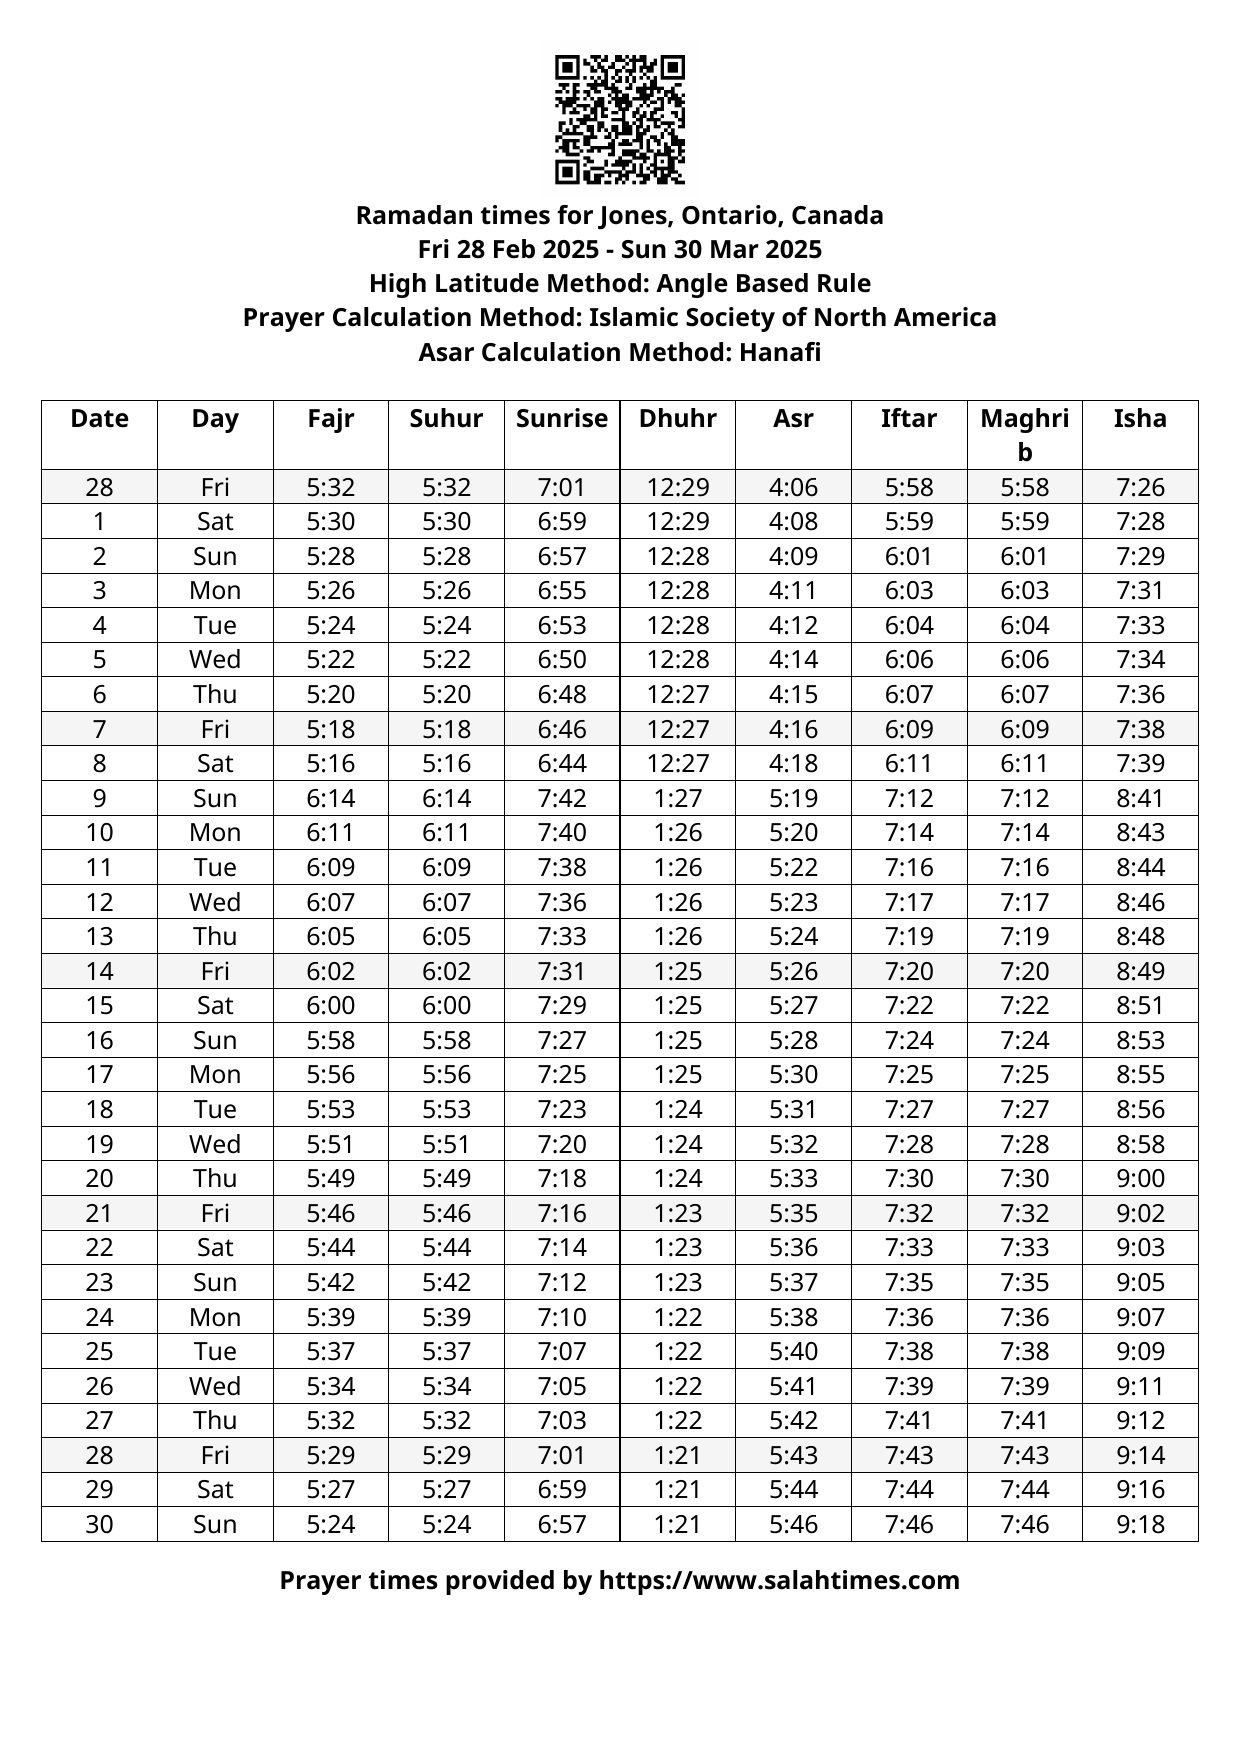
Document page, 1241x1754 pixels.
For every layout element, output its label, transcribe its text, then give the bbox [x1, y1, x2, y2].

table_cell 13 [42, 919, 157, 953]
table_cell 5:51 [389, 1127, 504, 1160]
table_cell Sun [158, 1023, 273, 1057]
table_cell 8:56 [1083, 1092, 1198, 1126]
table_cell 4:15 [736, 677, 851, 711]
table_cell Sun [158, 1507, 273, 1541]
table_cell 6:09 [852, 712, 967, 745]
table_cell 28 [42, 1438, 157, 1472]
table_cell 5:58 [389, 1023, 504, 1057]
table_cell 4:12 [736, 608, 851, 642]
table_cell 5:24 [736, 919, 851, 953]
table_cell 4:09 [736, 539, 851, 572]
table_cell 9:16 [1083, 1473, 1198, 1506]
table_cell Fri [158, 1438, 273, 1472]
table_cell 8:44 [1083, 850, 1198, 884]
table_cell 17 [42, 1058, 157, 1091]
table_cell 12:28 [621, 643, 735, 676]
table_cell Sat [158, 1473, 273, 1506]
table_cell 7:19 [968, 919, 1082, 953]
table_cell 5:41 [736, 1369, 851, 1402]
table_cell Sun [158, 781, 273, 814]
table_cell 7:16 [505, 1196, 619, 1229]
table_cell Sat [158, 1231, 273, 1264]
table_cell 6:02 [274, 954, 388, 987]
table_cell 1 [42, 504, 157, 538]
table_cell 6:04 [852, 608, 967, 642]
table_cell 12:29 [621, 504, 735, 538]
table_cell 5:59 [968, 504, 1082, 538]
table_cell 7:12 [968, 781, 1082, 814]
table_cell 9:14 [1083, 1438, 1198, 1472]
table_cell 7:12 [505, 1265, 619, 1299]
table_cell 7:30 [852, 1161, 967, 1195]
table_cell 7:24 [852, 1023, 967, 1057]
table_cell 6:59 [505, 1473, 619, 1506]
table_header Sunrise [505, 401, 619, 469]
table_cell 6:07 [968, 677, 1082, 711]
table_cell 5:33 [736, 1161, 851, 1195]
table_cell 1:25 [621, 1023, 735, 1057]
table_cell 5:28 [736, 1023, 851, 1057]
table_cell 5:58 [968, 470, 1082, 503]
table_cell 7:38 [1083, 712, 1198, 745]
table_cell Thu [158, 1404, 273, 1437]
table_cell 5:22 [389, 643, 504, 676]
table_cell 7:18 [505, 1161, 619, 1195]
table_header Suhur [389, 401, 504, 469]
table_cell 7:25 [505, 1058, 619, 1091]
table_cell 5:18 [274, 712, 388, 745]
table_cell 5:34 [274, 1369, 388, 1402]
table_header Isha [1083, 401, 1198, 469]
table_cell 11 [42, 850, 157, 884]
table_cell 4:14 [736, 643, 851, 676]
table_cell 7:14 [852, 816, 967, 849]
table_cell 7:36 [852, 1300, 967, 1333]
table_cell 5:22 [274, 643, 388, 676]
table_cell 5:29 [389, 1438, 504, 1472]
table_cell 6:11 [274, 816, 388, 849]
table_cell Sat [158, 504, 273, 538]
table_cell 5:46 [736, 1507, 851, 1541]
table_cell 22 [42, 1231, 157, 1264]
table_cell 8:58 [1083, 1127, 1198, 1160]
table_cell 7:32 [852, 1196, 967, 1229]
table_cell 6:57 [505, 539, 619, 572]
table_cell 1:24 [621, 1161, 735, 1195]
table_cell 5:46 [274, 1196, 388, 1229]
table_cell 6:03 [852, 574, 967, 607]
table_cell 5:16 [389, 746, 504, 780]
table_cell 6:09 [968, 712, 1082, 745]
table_cell 7:20 [505, 1127, 619, 1160]
table_cell 1:22 [621, 1334, 735, 1368]
table_cell 19 [42, 1127, 157, 1160]
table_cell 5:53 [389, 1092, 504, 1126]
table_cell 1:25 [621, 954, 735, 987]
table_cell 5:32 [389, 1404, 504, 1437]
table_cell 6:03 [968, 574, 1082, 607]
table_cell 5:38 [736, 1300, 851, 1333]
table_cell 5:26 [274, 574, 388, 607]
table_cell 7:39 [1083, 746, 1198, 780]
table_cell 1:26 [621, 816, 735, 849]
table_cell 7:20 [968, 954, 1082, 987]
table_header Date [42, 401, 157, 469]
table_cell 6:11 [389, 816, 504, 849]
table_cell 7:01 [505, 1438, 619, 1472]
table_cell 7:29 [1083, 539, 1198, 572]
table_cell 7:44 [852, 1473, 967, 1506]
table_cell 2 [42, 539, 157, 572]
table_cell 21 [42, 1196, 157, 1229]
table_cell 8:49 [1083, 954, 1198, 987]
table_cell 5:16 [274, 746, 388, 780]
table_cell 12:27 [621, 746, 735, 780]
table_cell 26 [42, 1369, 157, 1402]
table_header Dhuhr [621, 401, 735, 469]
table_cell 12:28 [621, 574, 735, 607]
table_cell 23 [42, 1265, 157, 1299]
table_cell 5:53 [274, 1092, 388, 1126]
table_cell 7:29 [505, 989, 619, 1022]
table_cell 5:40 [736, 1334, 851, 1368]
table_cell 8:43 [1083, 816, 1198, 849]
table_cell 7:46 [852, 1507, 967, 1541]
table_cell 7:22 [968, 989, 1082, 1022]
table_cell 9 [42, 781, 157, 814]
table_cell 7:39 [852, 1369, 967, 1402]
table_cell 7:16 [852, 850, 967, 884]
table_cell 5:32 [736, 1127, 851, 1160]
table_cell 5:44 [389, 1231, 504, 1264]
table_cell 1:27 [621, 781, 735, 814]
table_cell 5:27 [389, 1473, 504, 1506]
table_cell 7:14 [505, 1231, 619, 1264]
table_cell 7:01 [505, 470, 619, 503]
table_cell 27 [42, 1404, 157, 1437]
table_cell 5:44 [274, 1231, 388, 1264]
table_cell 5:59 [852, 504, 967, 538]
table_cell 7:44 [968, 1473, 1082, 1506]
table_cell 8 [42, 746, 157, 780]
table_cell 12:28 [621, 539, 735, 572]
table_cell 5:42 [736, 1404, 851, 1437]
table_cell 25 [42, 1334, 157, 1368]
table_cell 5:24 [389, 608, 504, 642]
table_cell 5:39 [389, 1300, 504, 1333]
text Asar Calculation Method: Hanafi [42, 334, 1198, 368]
table_cell 18 [42, 1092, 157, 1126]
table_cell 5:39 [274, 1300, 388, 1333]
table_cell 5:46 [389, 1196, 504, 1229]
table_cell 7:17 [852, 885, 967, 918]
table_cell 6:01 [852, 539, 967, 572]
table_cell 5:56 [274, 1058, 388, 1091]
table_cell 7:38 [852, 1334, 967, 1368]
table_cell 16 [42, 1023, 157, 1057]
table_cell 5:58 [852, 470, 967, 503]
table_cell 4:18 [736, 746, 851, 780]
text Prayer times provided by https://www.salahtimes.com [42, 1563, 1198, 1597]
table_cell 6:01 [968, 539, 1082, 572]
table_cell 8:48 [1083, 919, 1198, 953]
table_cell 5:35 [736, 1196, 851, 1229]
table_cell 7:05 [505, 1369, 619, 1402]
table_cell 15 [42, 989, 157, 1022]
picture [542, 41, 699, 198]
table_cell 6:11 [968, 746, 1082, 780]
table_cell 7:31 [1083, 574, 1198, 607]
table_cell 1:22 [621, 1369, 735, 1402]
table_cell 6:55 [505, 574, 619, 607]
table_cell 6:09 [274, 850, 388, 884]
table_cell 8:53 [1083, 1023, 1198, 1057]
table_cell Fri [158, 470, 273, 503]
table_cell 20 [42, 1161, 157, 1195]
table_cell Mon [158, 1300, 273, 1333]
table_cell Sat [158, 989, 273, 1022]
table_cell 6:14 [389, 781, 504, 814]
table_cell Sun [158, 539, 273, 572]
text Prayer Calculation Method: Islamic Society of North America [42, 300, 1198, 334]
table_cell 6:59 [505, 504, 619, 538]
table_cell 7:24 [968, 1023, 1082, 1057]
table_cell 1:21 [621, 1438, 735, 1472]
table_cell 7:40 [505, 816, 619, 849]
table_cell 7:33 [1083, 608, 1198, 642]
table_cell 5:42 [274, 1265, 388, 1299]
table_cell 7:25 [968, 1058, 1082, 1091]
table_cell 6:46 [505, 712, 619, 745]
table_cell 6:07 [389, 885, 504, 918]
table_cell 5:30 [389, 504, 504, 538]
table_cell 5:28 [274, 539, 388, 572]
table_cell 5:34 [389, 1369, 504, 1402]
table_cell 7:17 [968, 885, 1082, 918]
table_cell 9:00 [1083, 1161, 1198, 1195]
table_cell 9:12 [1083, 1404, 1198, 1437]
table_cell 6:44 [505, 746, 619, 780]
table_cell 6:09 [389, 850, 504, 884]
table_cell Thu [158, 919, 273, 953]
table_cell Sat [158, 746, 273, 780]
table_cell Wed [158, 1369, 273, 1402]
table_cell 1:23 [621, 1265, 735, 1299]
table_cell 8:46 [1083, 885, 1198, 918]
table_cell 5:37 [736, 1265, 851, 1299]
table_cell 6:11 [852, 746, 967, 780]
table_cell 5:20 [389, 677, 504, 711]
text Ramadan times for Jones, Ontario, Canada [42, 198, 1198, 232]
table_cell 1:24 [621, 1127, 735, 1160]
table_cell Tue [158, 1334, 273, 1368]
table_cell 7:03 [505, 1404, 619, 1437]
table_cell 7:34 [1083, 643, 1198, 676]
table_cell 7:32 [968, 1196, 1082, 1229]
table_cell 5:23 [736, 885, 851, 918]
table_cell Fri [158, 1196, 273, 1229]
table_cell 6:00 [274, 989, 388, 1022]
table_cell 5:49 [389, 1161, 504, 1195]
table_cell 7:31 [505, 954, 619, 987]
table_cell 1:26 [621, 850, 735, 884]
table_cell 7:07 [505, 1334, 619, 1368]
table_cell 1:21 [621, 1473, 735, 1506]
table_cell 12:27 [621, 712, 735, 745]
table_cell 7:12 [852, 781, 967, 814]
table_cell 7:14 [968, 816, 1082, 849]
table_cell 5:24 [389, 1507, 504, 1541]
table_cell 5:32 [389, 470, 504, 503]
table_cell 7:27 [505, 1023, 619, 1057]
table_cell 1:26 [621, 885, 735, 918]
table_cell 7:43 [968, 1438, 1082, 1472]
table_cell 5:20 [736, 816, 851, 849]
table_cell 7:22 [852, 989, 967, 1022]
table_cell 9:03 [1083, 1231, 1198, 1264]
table_cell 7:33 [968, 1231, 1082, 1264]
table_cell 12:28 [621, 608, 735, 642]
table_cell 6:57 [505, 1507, 619, 1541]
table_cell 5:36 [736, 1231, 851, 1264]
table_cell 1:21 [621, 1507, 735, 1541]
table_cell 7:38 [968, 1334, 1082, 1368]
table_cell 5:26 [736, 954, 851, 987]
table_cell 5:22 [736, 850, 851, 884]
table_cell 7:42 [505, 781, 619, 814]
table_cell 5:42 [389, 1265, 504, 1299]
table_cell 4:11 [736, 574, 851, 607]
table_cell 7:28 [1083, 504, 1198, 538]
table_cell Mon [158, 574, 273, 607]
table_cell Fri [158, 954, 273, 987]
table_header Fajr [274, 401, 388, 469]
table_cell 4:06 [736, 470, 851, 503]
table_cell 12:29 [621, 470, 735, 503]
table_cell 6:14 [274, 781, 388, 814]
table_cell Thu [158, 1161, 273, 1195]
table_cell Sun [158, 1265, 273, 1299]
table_cell 6:07 [852, 677, 967, 711]
table_header Iftar [852, 401, 967, 469]
table_cell Wed [158, 643, 273, 676]
table_cell 7:46 [968, 1507, 1082, 1541]
table_cell 5:19 [736, 781, 851, 814]
table_cell 8:55 [1083, 1058, 1198, 1091]
table_cell 5:30 [274, 504, 388, 538]
table_cell 1:24 [621, 1092, 735, 1126]
table_cell 6:07 [274, 885, 388, 918]
table_cell 6:06 [968, 643, 1082, 676]
table_cell 28 [42, 470, 157, 503]
table_cell 7:38 [505, 850, 619, 884]
table_cell 1:25 [621, 1058, 735, 1091]
table_cell 7:36 [505, 885, 619, 918]
table_cell 1:22 [621, 1404, 735, 1437]
table_cell 7:23 [505, 1092, 619, 1126]
table_cell 7:43 [852, 1438, 967, 1472]
table_cell 5:24 [274, 1507, 388, 1541]
table_cell 5:18 [389, 712, 504, 745]
table_cell 6:05 [389, 919, 504, 953]
table_cell Wed [158, 885, 273, 918]
table_cell 5:37 [389, 1334, 504, 1368]
table_cell 7:28 [852, 1127, 967, 1160]
table_cell 7:36 [1083, 677, 1198, 711]
table_cell 1:23 [621, 1196, 735, 1229]
table_cell 5:56 [389, 1058, 504, 1091]
table_cell 5:58 [274, 1023, 388, 1057]
table_cell 9:05 [1083, 1265, 1198, 1299]
table_cell 5:27 [274, 1473, 388, 1506]
table_cell 6:50 [505, 643, 619, 676]
table_cell 9:09 [1083, 1334, 1198, 1368]
table_cell 7:26 [1083, 470, 1198, 503]
table_cell Fri [158, 712, 273, 745]
table_cell 6:04 [968, 608, 1082, 642]
table_cell 7:35 [852, 1265, 967, 1299]
table_cell 6:02 [389, 954, 504, 987]
table_cell 7:25 [852, 1058, 967, 1091]
table_cell 10 [42, 816, 157, 849]
table_cell 7:27 [968, 1092, 1082, 1126]
table_cell 5:43 [736, 1438, 851, 1472]
table_cell 5:20 [274, 677, 388, 711]
table_cell 30 [42, 1507, 157, 1541]
table_cell 1:25 [621, 989, 735, 1022]
table_cell 29 [42, 1473, 157, 1506]
table_header Maghrib [968, 401, 1082, 469]
table_cell 12 [42, 885, 157, 918]
table_cell 7:16 [968, 850, 1082, 884]
table_cell 7 [42, 712, 157, 745]
table_cell 7:28 [968, 1127, 1082, 1160]
table_cell 7:39 [968, 1369, 1082, 1402]
table_cell 5:26 [389, 574, 504, 607]
table_cell 4 [42, 608, 157, 642]
table_cell Wed [158, 1127, 273, 1160]
table_cell Thu [158, 677, 273, 711]
table_cell 12:27 [621, 677, 735, 711]
table_cell 7:35 [968, 1265, 1082, 1299]
table_cell 1:22 [621, 1300, 735, 1333]
table_cell 5:49 [274, 1161, 388, 1195]
table_cell 7:36 [968, 1300, 1082, 1333]
table_cell 7:27 [852, 1092, 967, 1126]
table_cell 4:16 [736, 712, 851, 745]
table_cell 6 [42, 677, 157, 711]
table_cell 5:37 [274, 1334, 388, 1368]
table_cell 5:28 [389, 539, 504, 572]
table_cell 9:07 [1083, 1300, 1198, 1333]
table_cell 7:10 [505, 1300, 619, 1333]
table_cell 7:41 [968, 1404, 1082, 1437]
table_cell 5:27 [736, 989, 851, 1022]
table_cell 7:33 [505, 919, 619, 953]
table_cell 6:05 [274, 919, 388, 953]
table_cell 5:30 [736, 1058, 851, 1091]
table_cell 5:51 [274, 1127, 388, 1160]
table_cell 3 [42, 574, 157, 607]
table_cell 7:19 [852, 919, 967, 953]
table_cell 7:33 [852, 1231, 967, 1264]
text High Latitude Method: Angle Based Rule [42, 266, 1198, 300]
table_cell 5:24 [274, 608, 388, 642]
table_cell 7:20 [852, 954, 967, 987]
table_cell 5:44 [736, 1473, 851, 1506]
table_cell 6:53 [505, 608, 619, 642]
table_cell Tue [158, 608, 273, 642]
text Fri 28 Feb 2025 - Sun 30 Mar 2025 [42, 232, 1198, 266]
table_cell 5:31 [736, 1092, 851, 1126]
table_cell 14 [42, 954, 157, 987]
table_cell Mon [158, 1058, 273, 1091]
table_cell 8:51 [1083, 989, 1198, 1022]
table_cell 6:00 [389, 989, 504, 1022]
table_header Asr [736, 401, 851, 469]
table_cell 5 [42, 643, 157, 676]
table_cell 8:41 [1083, 781, 1198, 814]
table_cell Tue [158, 1092, 273, 1126]
table_cell 9:02 [1083, 1196, 1198, 1229]
table_header Day [158, 401, 273, 469]
table_cell 1:26 [621, 919, 735, 953]
table_cell 5:32 [274, 1404, 388, 1437]
table_cell 9:18 [1083, 1507, 1198, 1541]
table_cell 5:32 [274, 470, 388, 503]
table_cell 5:29 [274, 1438, 388, 1472]
table_cell 6:06 [852, 643, 967, 676]
table_cell 24 [42, 1300, 157, 1333]
table_cell 7:30 [968, 1161, 1082, 1195]
table_cell 9:11 [1083, 1369, 1198, 1402]
table_cell Tue [158, 850, 273, 884]
table_cell Mon [158, 816, 273, 849]
table_cell 1:23 [621, 1231, 735, 1264]
table_cell 4:08 [736, 504, 851, 538]
table_cell 7:41 [852, 1404, 967, 1437]
table_cell 6:48 [505, 677, 619, 711]
